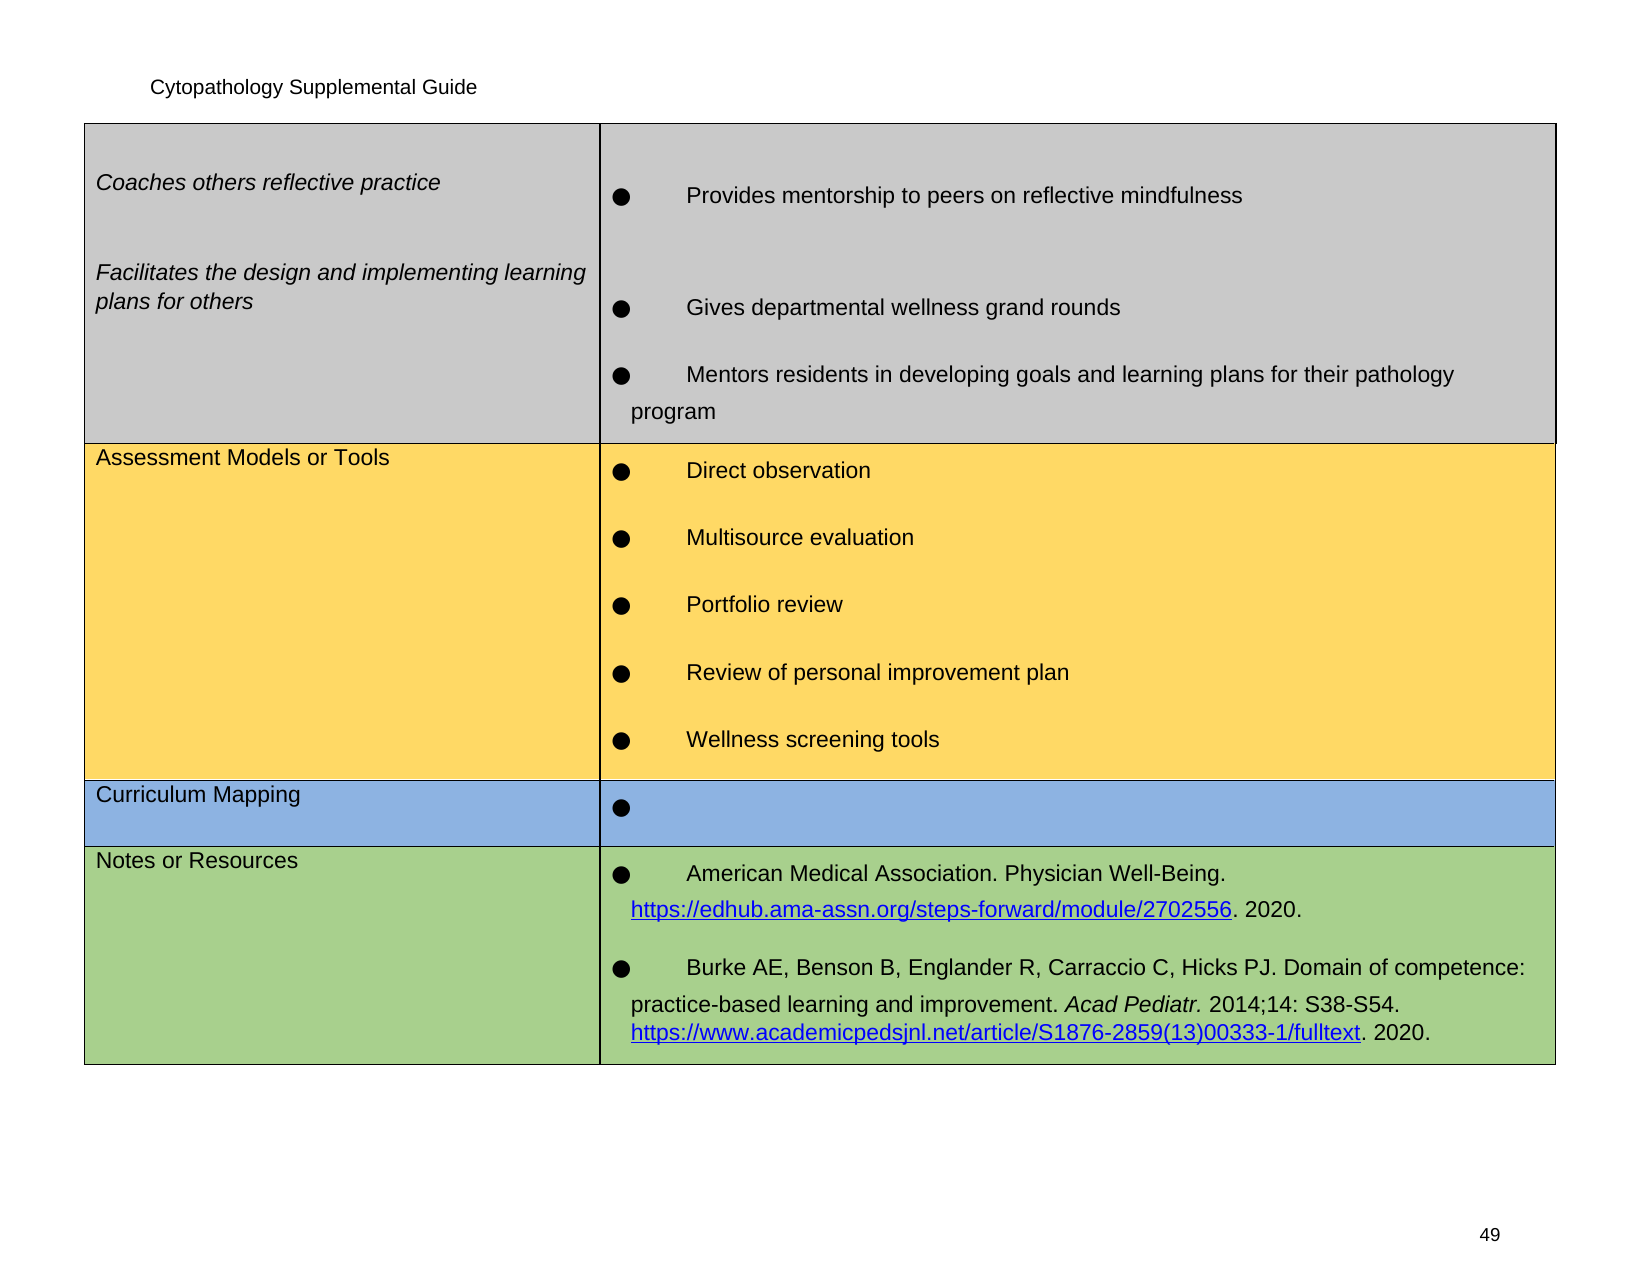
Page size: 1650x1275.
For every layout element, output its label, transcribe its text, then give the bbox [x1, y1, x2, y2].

table_cell Curriculum Mapping [85, 781, 599, 846]
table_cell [601, 124, 1555, 443]
table_cell Notes or Resources [85, 847, 599, 1064]
table_cell Assessment Models or Tools [85, 444, 599, 779]
table_cell [601, 780, 1555, 846]
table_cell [85, 124, 599, 443]
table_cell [601, 846, 1555, 1064]
table_cell Direct observation Multisource evaluation Portfolio review Review of personal improvement plan Wellness screening tools [601, 443, 1555, 779]
